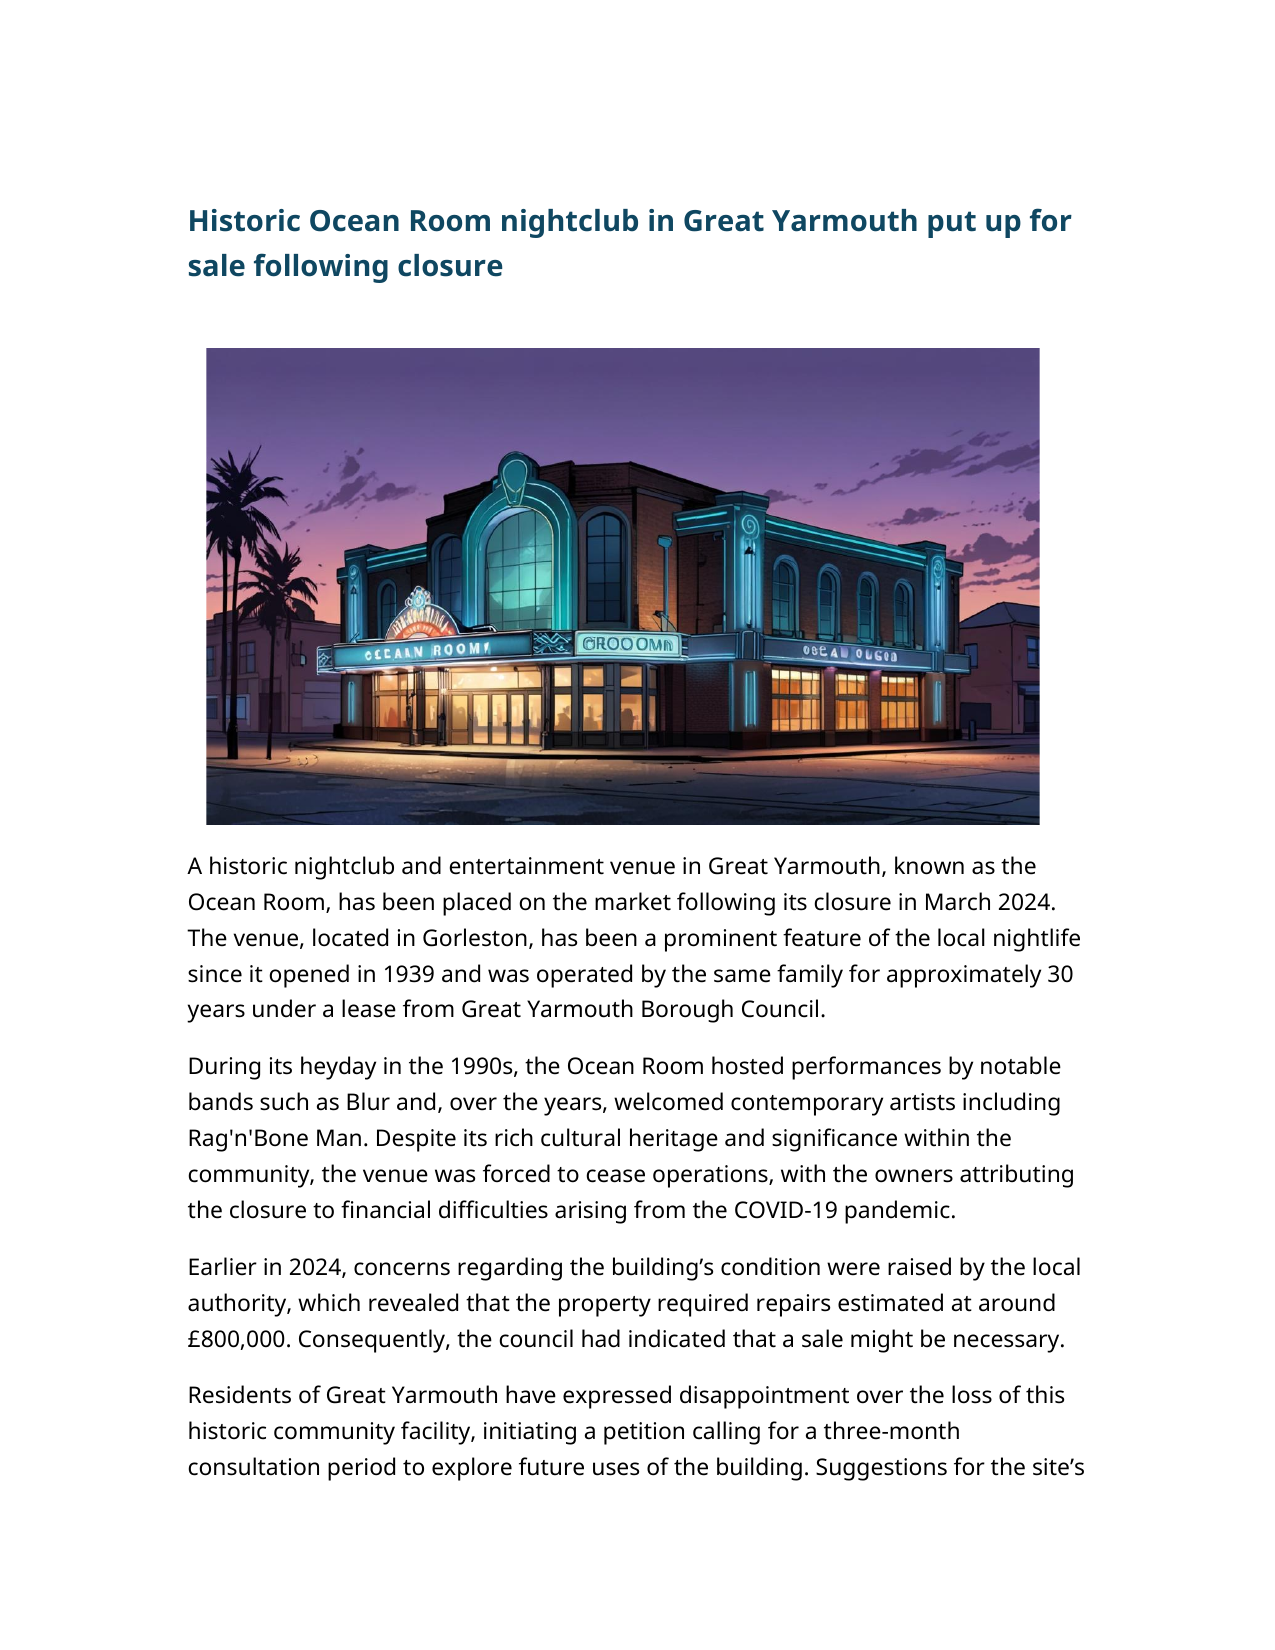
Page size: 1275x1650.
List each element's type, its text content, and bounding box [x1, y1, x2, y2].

subtitle Historic Ocean Room nightclub in Great Yarmouth put up for sale following closure [187, 200, 1087, 285]
picture [206, 348, 1040, 825]
text During its heyday in the 1990s, the Ocean Room hosted performances by notable bands such as Blur and, over the years, welcomed contemporary artists including Rag'n'Bone Man. Despite its rich cultural heritage and significance within the community, the venue was forced to cease operations, with the owners attributing the closure to financial difficulties arising from the COVID-19 pandemic. [187, 1050, 1087, 1225]
text A historic nightclub and entertainment venue in Great Yarmouth, known as the Ocean Room, has been placed on the market following its closure in March 2024. The venue, located in Gorleston, has been a prominent feature of the local nightlife since it opened in 1939 and was operated by the same family for approximately 30 years under a lease from Great Yarmouth Borough Council. [187, 850, 1087, 1025]
text Earlier in 2024, concerns regarding the building’s condition were raised by the local authority, which revealed that the property required repairs estimated at around £800,000. Consequently, the council had indicated that a sale might be necessary. [187, 1251, 1087, 1354]
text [187, 1379, 1087, 1482]
